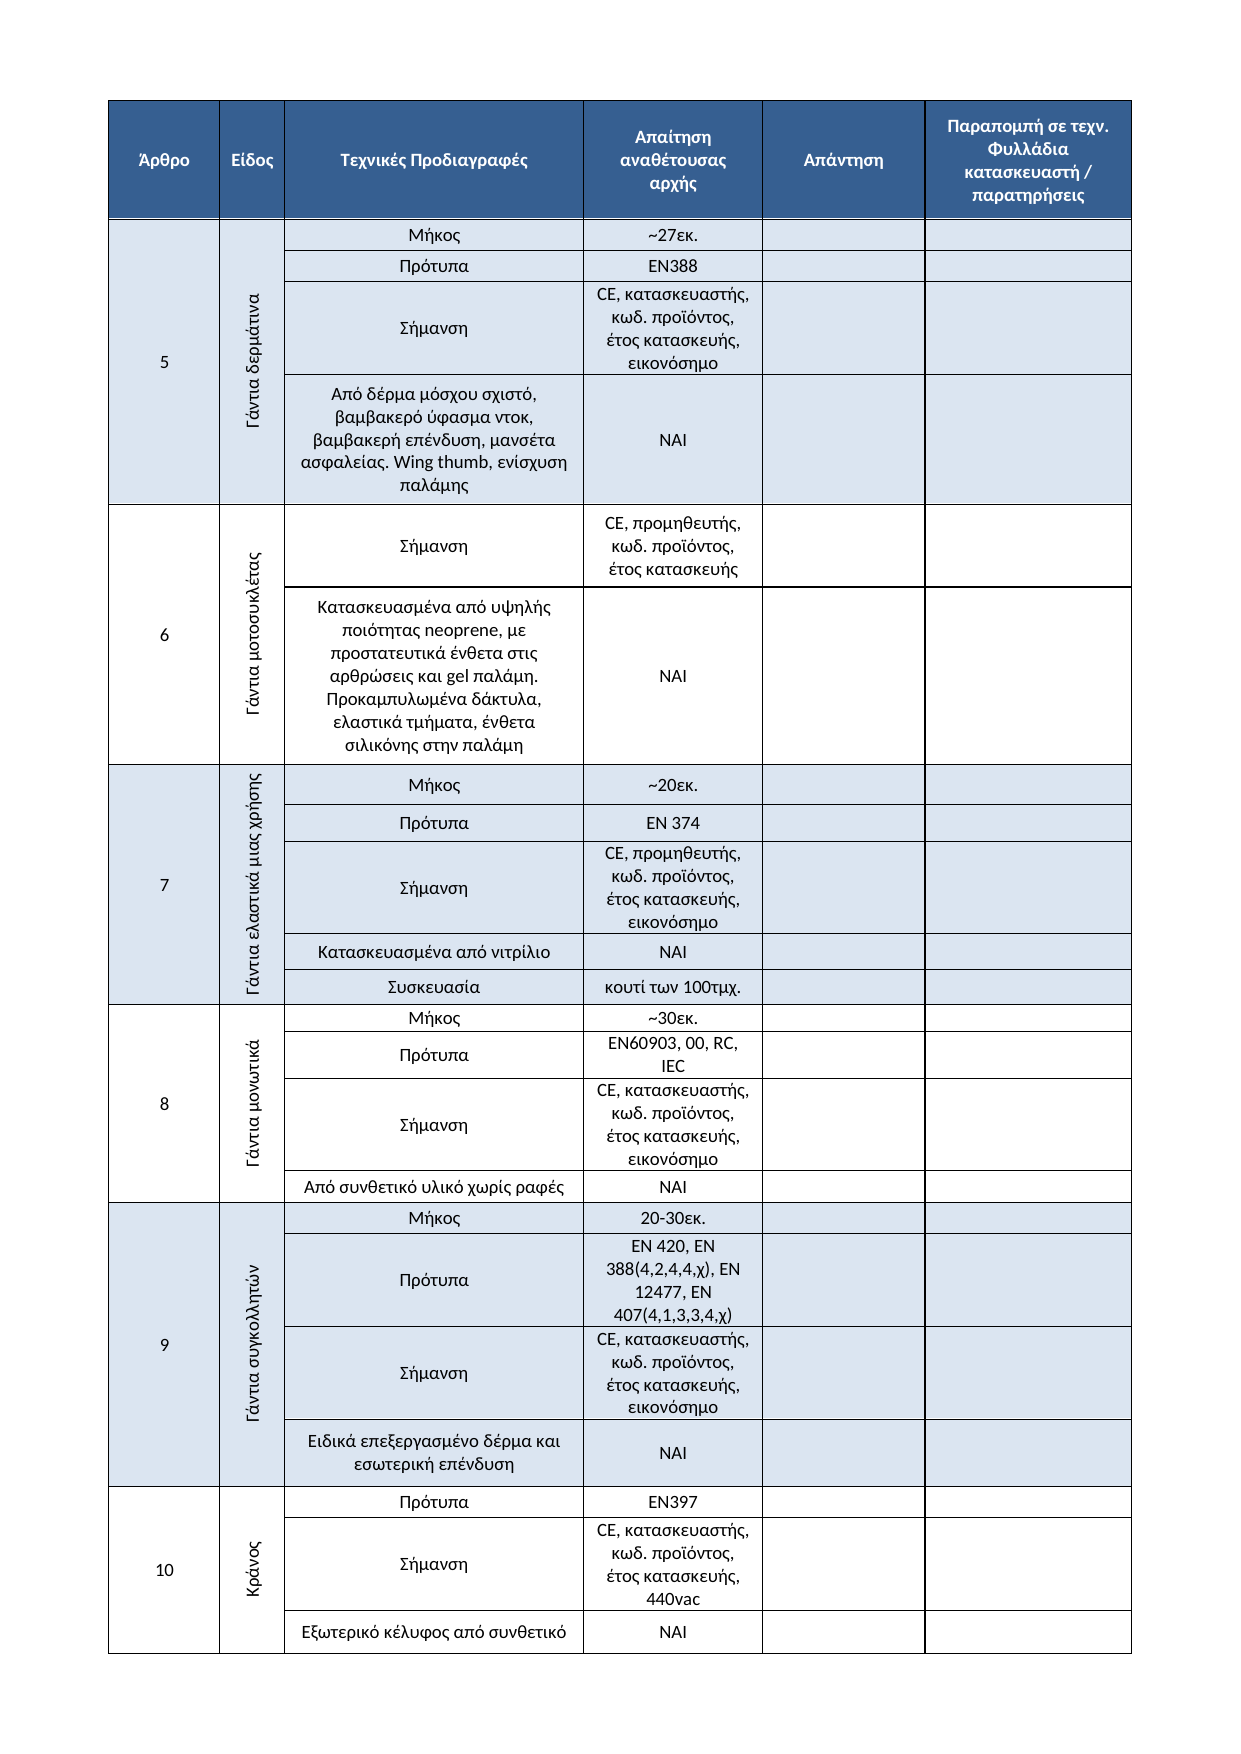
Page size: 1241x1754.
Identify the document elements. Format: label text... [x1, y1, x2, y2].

table_cell [763, 805, 924, 841]
table_cell Γάντια συγκολλητών [220, 1203, 284, 1486]
table_cell [926, 1005, 1131, 1031]
table_cell [763, 1327, 924, 1418]
table_cell Κράνος [220, 1487, 284, 1652]
table_cell [763, 1079, 924, 1170]
table_cell Συσκευασία [285, 970, 583, 1004]
table_cell Κατασκευασμένα από υψηλής ποιότητας neoprene, με προστατευτικά ένθετα στις αρθρώσεις και gel παλάμη. Προκαμπυλωμένα δάκτυλα, ελαστικά τμήματα, ένθετα σιλικόνης στην παλάμη [285, 588, 583, 764]
table_cell [926, 934, 1131, 969]
table_cell [926, 375, 1131, 503]
table_cell Γάντια μονωτικά [220, 1005, 284, 1202]
table_cell ΝΑΙ [584, 1171, 762, 1202]
table_cell [763, 1518, 924, 1610]
table_cell [763, 1005, 924, 1031]
table_cell κουτί των 100τμχ. [584, 970, 762, 1004]
table_cell [926, 805, 1131, 841]
table_cell [926, 1234, 1131, 1326]
table_cell [763, 220, 924, 250]
table_cell CE, προμηθευτής, κωδ. προϊόντος, έτος κατασκευής, εικονόσημο [584, 842, 762, 933]
table_cell [763, 970, 924, 1004]
table_cell [926, 1032, 1131, 1077]
table_cell ΕΝ60903, 00, RC, IEC [584, 1032, 762, 1077]
table_cell [763, 505, 924, 586]
table_cell Κατασκευασμένα από νιτρίλιο [285, 934, 583, 969]
table_cell [763, 1611, 924, 1652]
table_cell Πρότυπα [285, 805, 583, 841]
table_header Απαίτηση αναθέτουσας αρχής [584, 101, 762, 218]
table_cell [763, 765, 924, 804]
table_cell ΕΝ 420, ΕΝ 388(4,2,4,4,χ), ΕΝ 12477, ΕΝ 407(4,1,3,3,4,χ) [584, 1234, 762, 1326]
table_cell [763, 1420, 924, 1486]
table_cell CE, κατασκευαστής, κωδ. προϊόντος, έτος κατασκευής, εικονόσημο [584, 1327, 762, 1418]
table_cell ΝΑΙ [584, 934, 762, 969]
table_cell Μήκος [285, 220, 583, 250]
table_header Είδος [220, 101, 284, 218]
table_cell ~30εκ. [584, 1005, 762, 1031]
table_cell 10 [109, 1487, 219, 1652]
table_cell [926, 842, 1131, 933]
table_cell 8 [109, 1005, 219, 1202]
table_cell [926, 1079, 1131, 1170]
table_cell [926, 1487, 1131, 1517]
table_cell [926, 1611, 1131, 1652]
table_cell [926, 765, 1131, 804]
table_cell CE, προμηθευτής, κωδ. προϊόντος, έτος κατασκευής [584, 505, 762, 586]
table_cell 7 [109, 765, 219, 1004]
table_cell Πρότυπα [285, 251, 583, 281]
table_cell [763, 1032, 924, 1077]
table_cell Από δέρμα μόσχου σχιστό, βαμβακερό ύφασμα ντοκ, βαμβακερή επένδυση, μανσέτα ασφαλείας. Wing thumb, ενίσχυση παλάμης [285, 375, 583, 503]
table_cell Σήμανση [285, 842, 583, 933]
table_cell [763, 1203, 924, 1233]
table_cell [763, 1234, 924, 1326]
table_cell Μήκος [285, 1203, 583, 1233]
table_cell Σήμανση [285, 1079, 583, 1170]
table_cell ΕΝ 374 [584, 805, 762, 841]
table_cell [763, 1171, 924, 1202]
table_cell [926, 1420, 1131, 1486]
table_cell Ειδικά επεξεργασμένο δέρμα και εσωτερική επένδυση [285, 1420, 583, 1486]
table_cell Σήμανση [285, 1327, 583, 1418]
table_cell Μήκος [285, 1005, 583, 1031]
table_cell [926, 251, 1131, 281]
table_cell Γάντια μοτοσυκλέτας [220, 505, 284, 764]
table_cell 9 [109, 1203, 219, 1486]
table_cell [926, 1327, 1131, 1418]
table_cell [926, 1518, 1131, 1610]
table_cell Σήμανση [285, 1518, 583, 1610]
table_cell ΝΑΙ [584, 588, 762, 764]
table_cell CE, κατασκευαστής, κωδ. προϊόντος, έτος κατασκευής, εικονόσημο [584, 1079, 762, 1170]
table_cell Πρότυπα [285, 1234, 583, 1326]
table_header Τεχνικές Προδιαγραφές [285, 101, 583, 218]
table_cell [763, 588, 924, 764]
table_cell Εξωτερικό κέλυφος από συνθετικό υλικό [285, 1611, 583, 1652]
table_cell Γάντια ελαστικά μιας χρήσης [220, 765, 284, 1004]
table_cell ΕΝ388 [584, 251, 762, 281]
table_cell [763, 842, 924, 933]
table_cell ~20εκ. [584, 765, 762, 804]
table_cell [926, 1203, 1131, 1233]
table_cell [926, 588, 1131, 764]
table_cell ΕΝ397 [584, 1487, 762, 1517]
table_cell 5 [109, 220, 219, 503]
table_cell [763, 251, 924, 281]
table_cell [763, 375, 924, 503]
table_cell Σήμανση [285, 505, 583, 586]
table_cell Σήμανση [285, 282, 583, 374]
table_cell [926, 970, 1131, 1004]
table_cell [763, 1487, 924, 1517]
table_cell [926, 220, 1131, 250]
table_cell 6 [109, 505, 219, 764]
table_header Άρθρο [109, 101, 219, 218]
table_cell ΝΑΙ [584, 1611, 762, 1652]
table_header Παραπομπή σε τεχν. Φυλλάδια κατασκευαστή / παρατηρήσεις [926, 101, 1131, 218]
table_cell [763, 282, 924, 374]
table_cell Μήκος [285, 765, 583, 804]
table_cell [584, 282, 762, 374]
table_cell [926, 1171, 1131, 1202]
table_cell Από συνθετικό υλικό χωρίς ραφές [285, 1171, 583, 1202]
table_cell Πρότυπα [285, 1032, 583, 1077]
table_cell ΝΑΙ [584, 375, 762, 503]
table_cell Πρότυπα [285, 1487, 583, 1517]
table_cell [926, 505, 1131, 586]
table_cell ~27εκ. [584, 220, 762, 250]
table_cell Γάντια δερμάτινα [220, 220, 284, 503]
table_cell CE, κατασκευαστής, κωδ. προϊόντος, έτος κατασκευής, 440vac [584, 1518, 762, 1610]
table_cell [926, 282, 1131, 374]
table_header Απάντηση [763, 101, 924, 218]
table_cell 20-30εκ. [584, 1203, 762, 1233]
table_cell ΝΑΙ [584, 1420, 762, 1486]
table_cell [763, 934, 924, 969]
